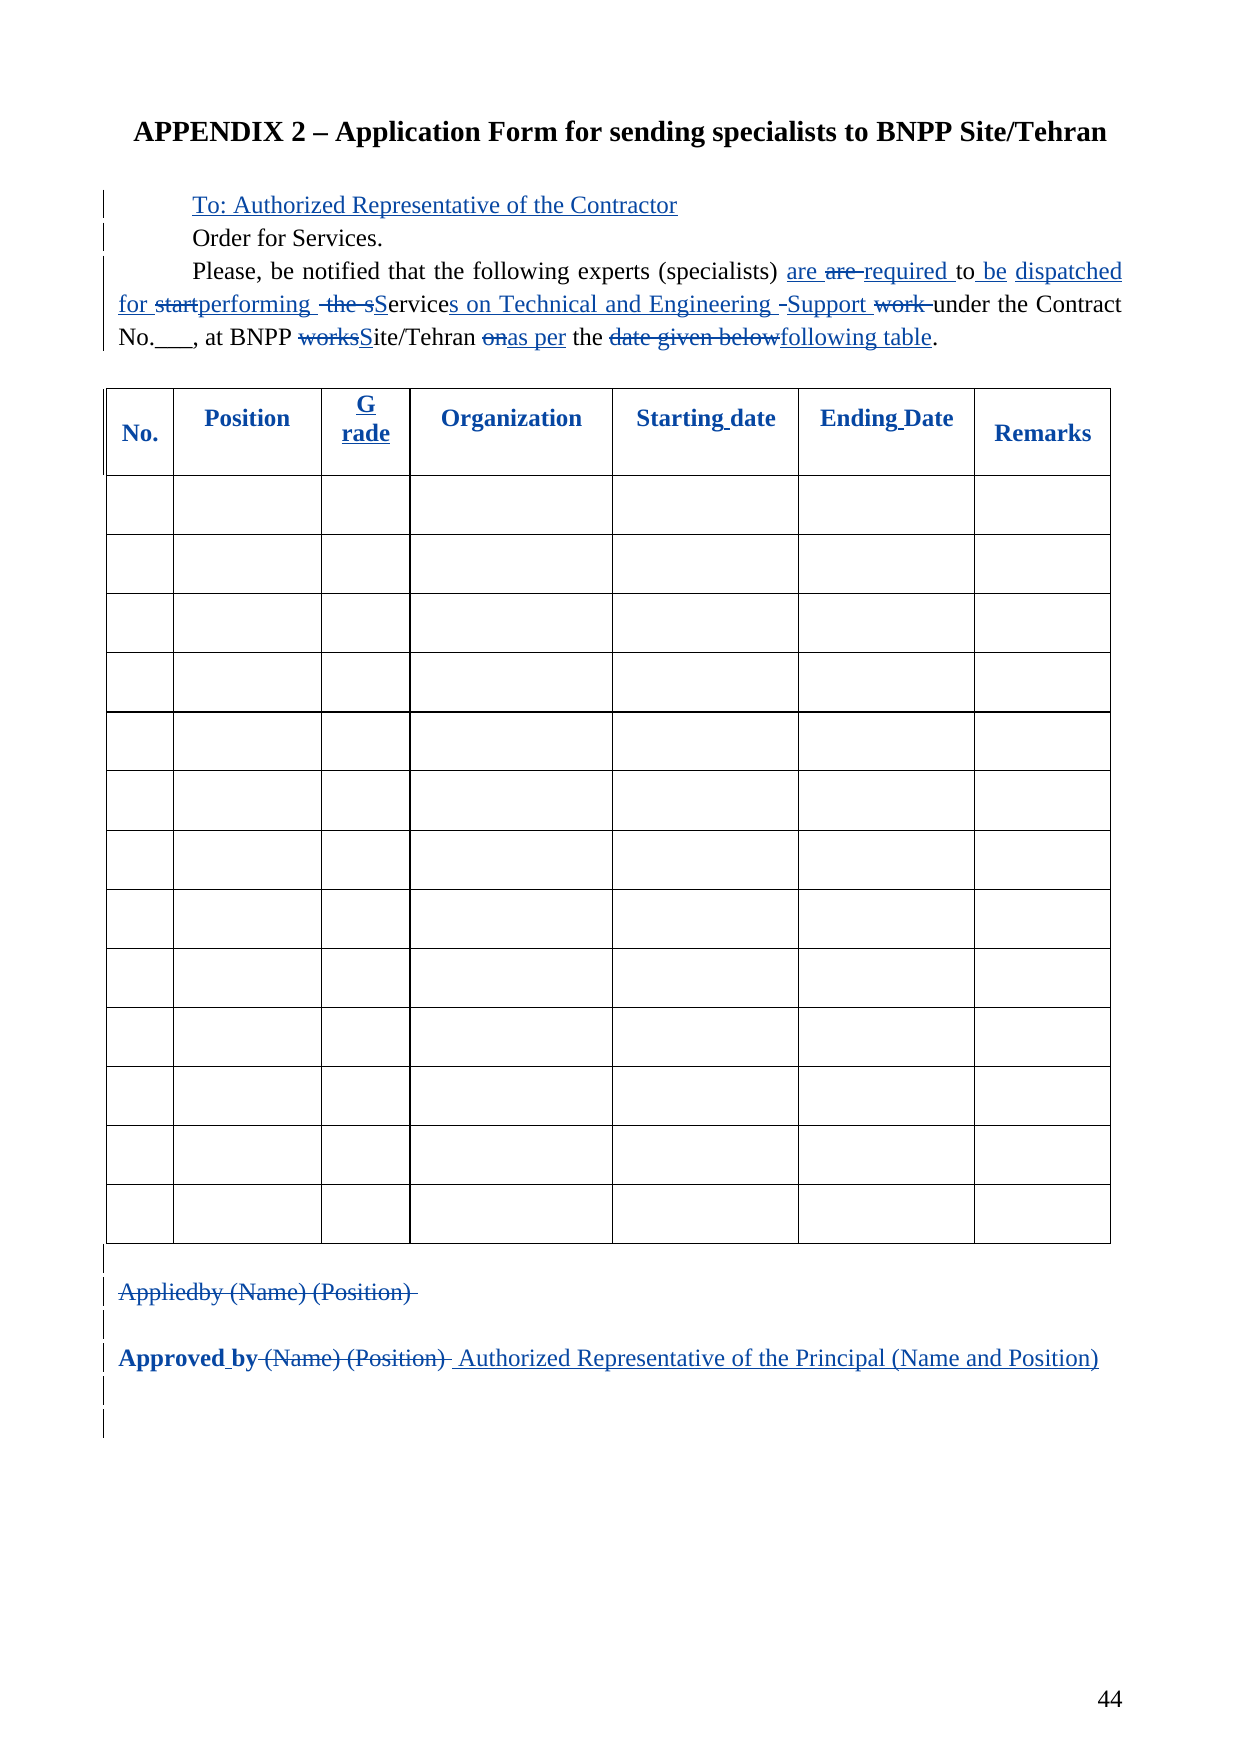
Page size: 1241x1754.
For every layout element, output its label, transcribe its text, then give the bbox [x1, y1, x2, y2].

table_cell [613, 771, 798, 829]
table_cell [975, 949, 1110, 1007]
table_cell [975, 653, 1110, 711]
table_cell [174, 594, 321, 652]
table_cell [107, 771, 173, 829]
table_cell [322, 713, 409, 770]
table_cell [174, 653, 321, 711]
table_header Remarks [975, 389, 1110, 475]
table_cell [975, 476, 1110, 534]
table_cell [411, 476, 612, 534]
table_cell [613, 713, 798, 770]
table_cell [613, 831, 798, 888]
table_cell [174, 1185, 321, 1243]
table_cell [799, 1067, 974, 1125]
table_cell [613, 890, 798, 948]
table_cell [322, 1008, 409, 1066]
table_cell [411, 653, 612, 711]
table_cell [799, 890, 974, 948]
table_cell [322, 1126, 409, 1184]
table_cell [613, 1126, 798, 1184]
table_cell [322, 831, 409, 888]
table_cell [174, 476, 321, 534]
table_cell [613, 594, 798, 652]
table_cell [107, 1067, 173, 1125]
text Approvedby [118, 1343, 1122, 1372]
table_header Position [174, 389, 321, 475]
table_cell [174, 713, 321, 770]
text Please, be notified that the following experts (specialists) to erviceunder the Contract No.___, at ВNPP ite/Tehran the . [118, 256, 1122, 351]
table_cell [799, 1126, 974, 1184]
table_header [322, 389, 409, 475]
table_cell [613, 1008, 798, 1066]
table_cell [174, 1126, 321, 1184]
table_cell [799, 831, 974, 888]
table_cell [799, 535, 974, 593]
table_cell [975, 771, 1110, 829]
table_cell [411, 831, 612, 888]
table_cell [322, 890, 409, 948]
table_cell [107, 713, 173, 770]
table_cell [799, 1185, 974, 1243]
table_cell [107, 594, 173, 652]
table_cell [411, 1067, 612, 1125]
table_cell [174, 1008, 321, 1066]
table_cell [174, 1067, 321, 1125]
table_cell [975, 594, 1110, 652]
table_cell [322, 594, 409, 652]
table_cell [613, 535, 798, 593]
table_cell [107, 949, 173, 1007]
table_cell [613, 1185, 798, 1243]
text Order for Services. [118, 223, 1122, 251]
table_cell [411, 594, 612, 652]
table_header EndingDate [799, 389, 974, 475]
table_cell [322, 1067, 409, 1125]
table_cell [975, 1067, 1110, 1125]
table_cell [975, 713, 1110, 770]
table_cell [107, 653, 173, 711]
table_cell [107, 890, 173, 948]
table_cell [107, 535, 173, 593]
table_cell [174, 831, 321, 888]
table_cell [107, 476, 173, 534]
table_cell [322, 1185, 409, 1243]
table_cell [799, 1008, 974, 1066]
table_header No. [107, 389, 173, 475]
table_cell [975, 890, 1110, 948]
table_cell [322, 535, 409, 593]
table_header Startingdate [613, 389, 798, 475]
table_cell [411, 713, 612, 770]
table_cell [411, 1126, 612, 1184]
table_cell [613, 949, 798, 1007]
table_cell [322, 771, 409, 829]
table_cell [174, 535, 321, 593]
table_cell [174, 890, 321, 948]
table_cell [322, 949, 409, 1007]
text APPENDIX 2 – Application Form for sending specialists to ВNPP Site/Tehran [118, 114, 1122, 147]
table_cell [799, 594, 974, 652]
table_cell [411, 1008, 612, 1066]
table_cell [107, 1008, 173, 1066]
table_cell [174, 949, 321, 1007]
table_cell [322, 653, 409, 711]
table_cell [411, 771, 612, 829]
table_cell [613, 653, 798, 711]
table_cell [975, 535, 1110, 593]
table_cell [613, 1067, 798, 1125]
table_cell [411, 890, 612, 948]
table_cell [799, 476, 974, 534]
table_cell [107, 1185, 173, 1243]
table_cell [975, 831, 1110, 888]
table_header Organization [411, 389, 612, 475]
table_cell [799, 771, 974, 829]
table_cell [799, 949, 974, 1007]
table_cell [975, 1008, 1110, 1066]
table_cell [799, 653, 974, 711]
table_cell [411, 949, 612, 1007]
table_cell [799, 713, 974, 770]
table_cell [174, 771, 321, 829]
table_cell [975, 1126, 1110, 1184]
table_cell [322, 476, 409, 534]
table_cell [975, 1185, 1110, 1243]
table_cell [107, 1126, 173, 1184]
table_cell [411, 1185, 612, 1243]
table_cell [613, 476, 798, 534]
table_cell [107, 831, 173, 888]
table_cell [411, 535, 612, 593]
